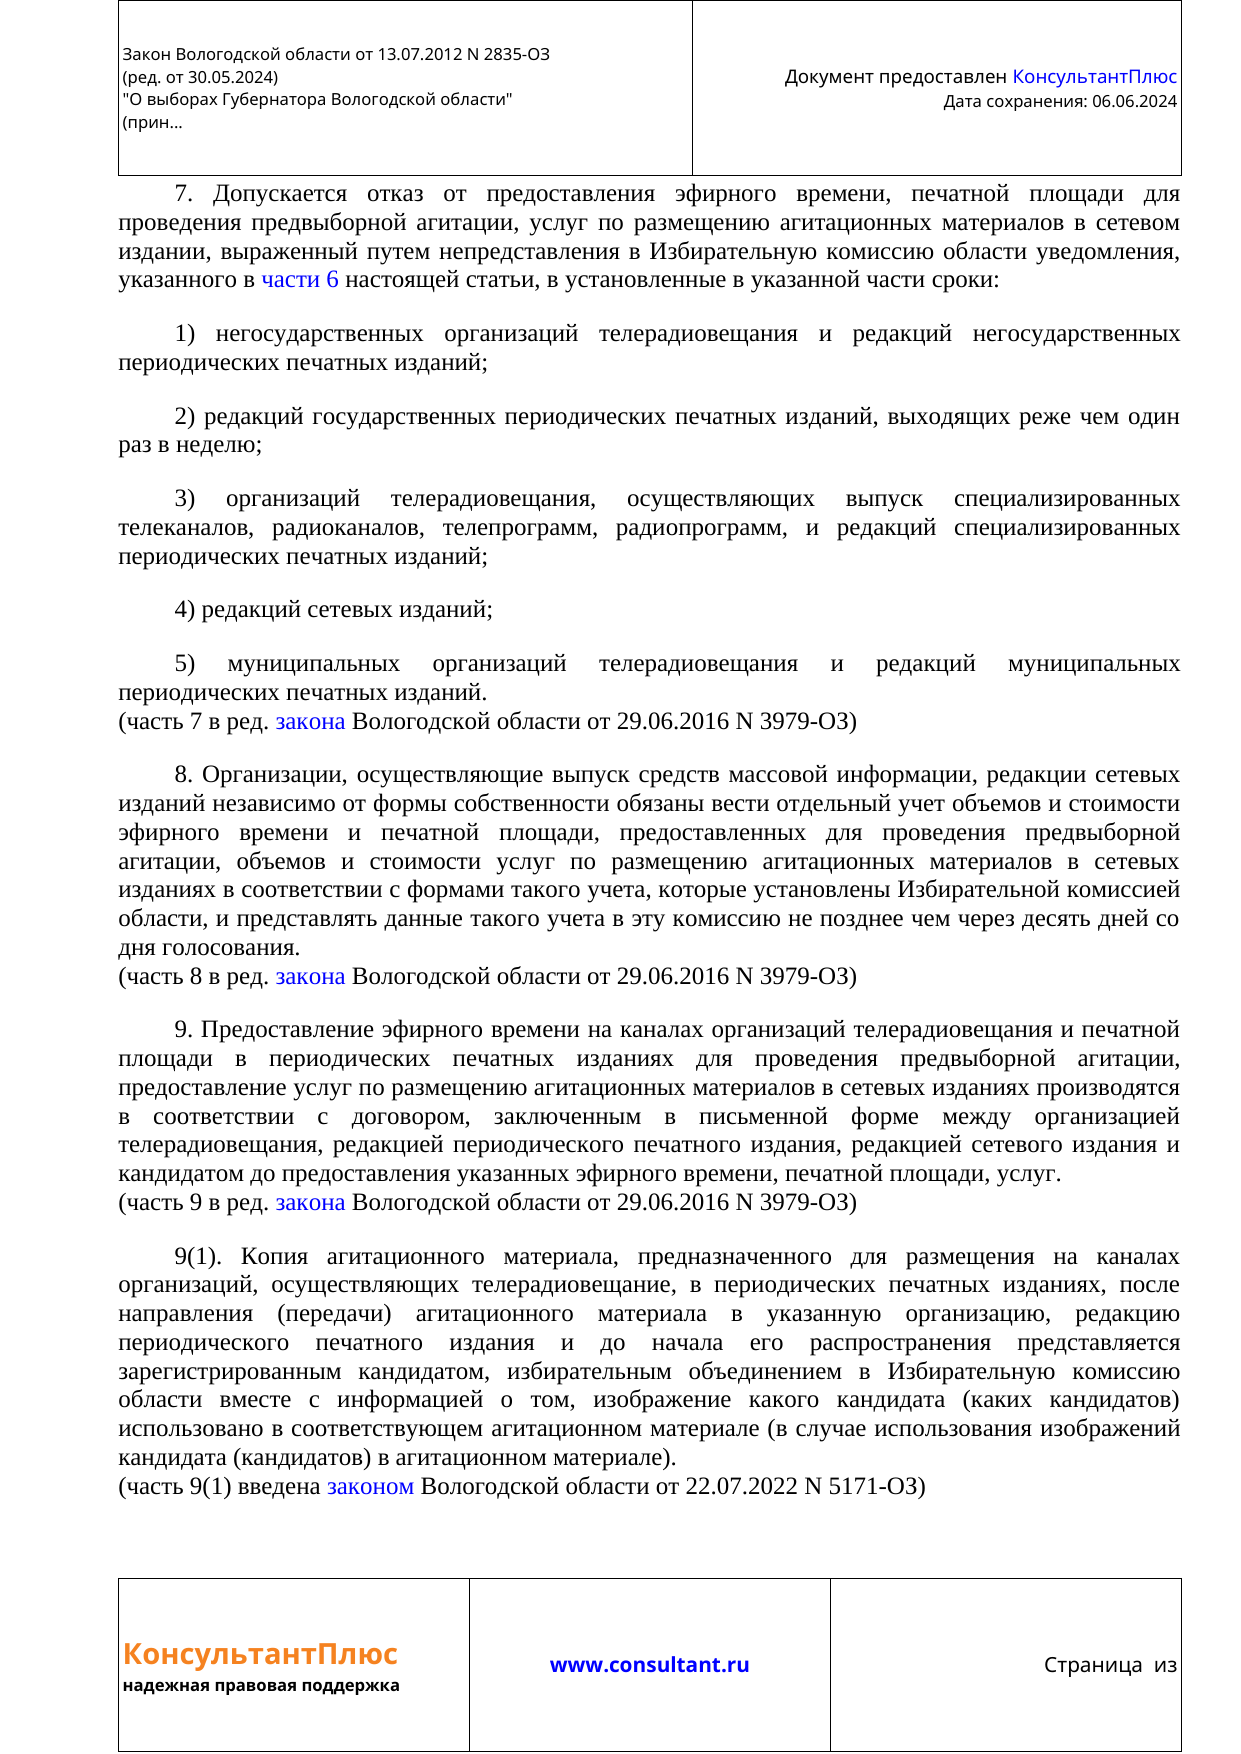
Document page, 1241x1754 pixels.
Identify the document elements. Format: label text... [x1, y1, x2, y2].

text 9. Предоставление эфирного времени на каналах организаций телерадиовещания и печатной площади в периодических печатных изданиях для проведения предвыборной агитации, предоставление услуг по размещению агитационных материалов в сетевых изданиях производятся в соответствии с договором, заключенным в письменной форме между организацией телерадиовещания, редакцией периодического печатного издания, редакцией сетевого издания и кандидатом до предоставления указанных эфирного времени, печатной площади, услуг. [118, 1014, 1181, 1187]
text 4) редакций сетевых изданий; [118, 594, 1181, 623]
text 5) муниципальных организаций телерадиовещания и редакций муниципальных периодических печатных изданий. [118, 648, 1181, 706]
text 2) редакций государственных периодических печатных изданий, выходящих реже чем один раз в неделю; [118, 401, 1181, 458]
text 1) негосударственных организаций телерадиовещания и редакций негосударственных периодических печатных изданий; [118, 318, 1181, 376]
text (часть 9(1) введена законом Вологодской области от 22.07.2022 N 5171-ОЗ) [118, 1471, 1181, 1499]
text (часть 8 в ред. закона Вологодской области от 29.06.2016 N 3979-ОЗ) [118, 961, 1181, 989]
text 3) организаций телерадиовещания, осуществляющих выпуск специализированных телеканалов, радиоканалов, телепрограмм, радиопрограмм, и редакций специализированных периодических печатных изданий; [118, 483, 1181, 569]
text 8. Организации, осуществляющие выпуск средств массовой информации, редакции сетевых изданий независимо от формы собственности обязаны вести отдельный учет объемов и стоимости эфирного времени и печатной площади, предоставленных для проведения предвыборной агитации, объемов и стоимости услуг по размещению агитационных материалов в сетевых изданиях в соответствии с формами такого учета, которые установлены Избирательной комиссией области, и представлять данные такого учета в эту комиссию не позднее чем через десять дней со дня голосования. [118, 759, 1181, 961]
text (часть 7 в ред. закона Вологодской области от 29.06.2016 N 3979-ОЗ) [118, 706, 1181, 734]
text (часть 9 в ред. закона Вологодской области от 29.06.2016 N 3979-ОЗ) [118, 1187, 1181, 1216]
text 9(1). Копия агитационного материала, предназначенного для размещения на каналах организаций, осуществляющих телерадиовещание, в периодических печатных изданиях, после направления (передачи) агитационного материала в указанную организацию, редакцию периодического печатного издания и до начала его распространения представляется зарегистрированным кандидатом, избирательным объединением в Избирательную комиссию области вместе с информацией о том, изображение какого кандидата (каких кандидатов) использовано в соответствующем агитационном материале (в случае использования изображений кандидата (кандидатов) в агитационном материале). [118, 1241, 1181, 1471]
text 7. Допускается отказ от предоставления эфирного времени, печатной площади для проведения предвыборной агитации, услуг по размещению агитационных материалов в сетевом издании, выраженный путем непредставления в Избирательную комиссию области уведомления, указанного в части 6 настоящей статьи, в установленные в указанной части сроки: [118, 178, 1181, 293]
